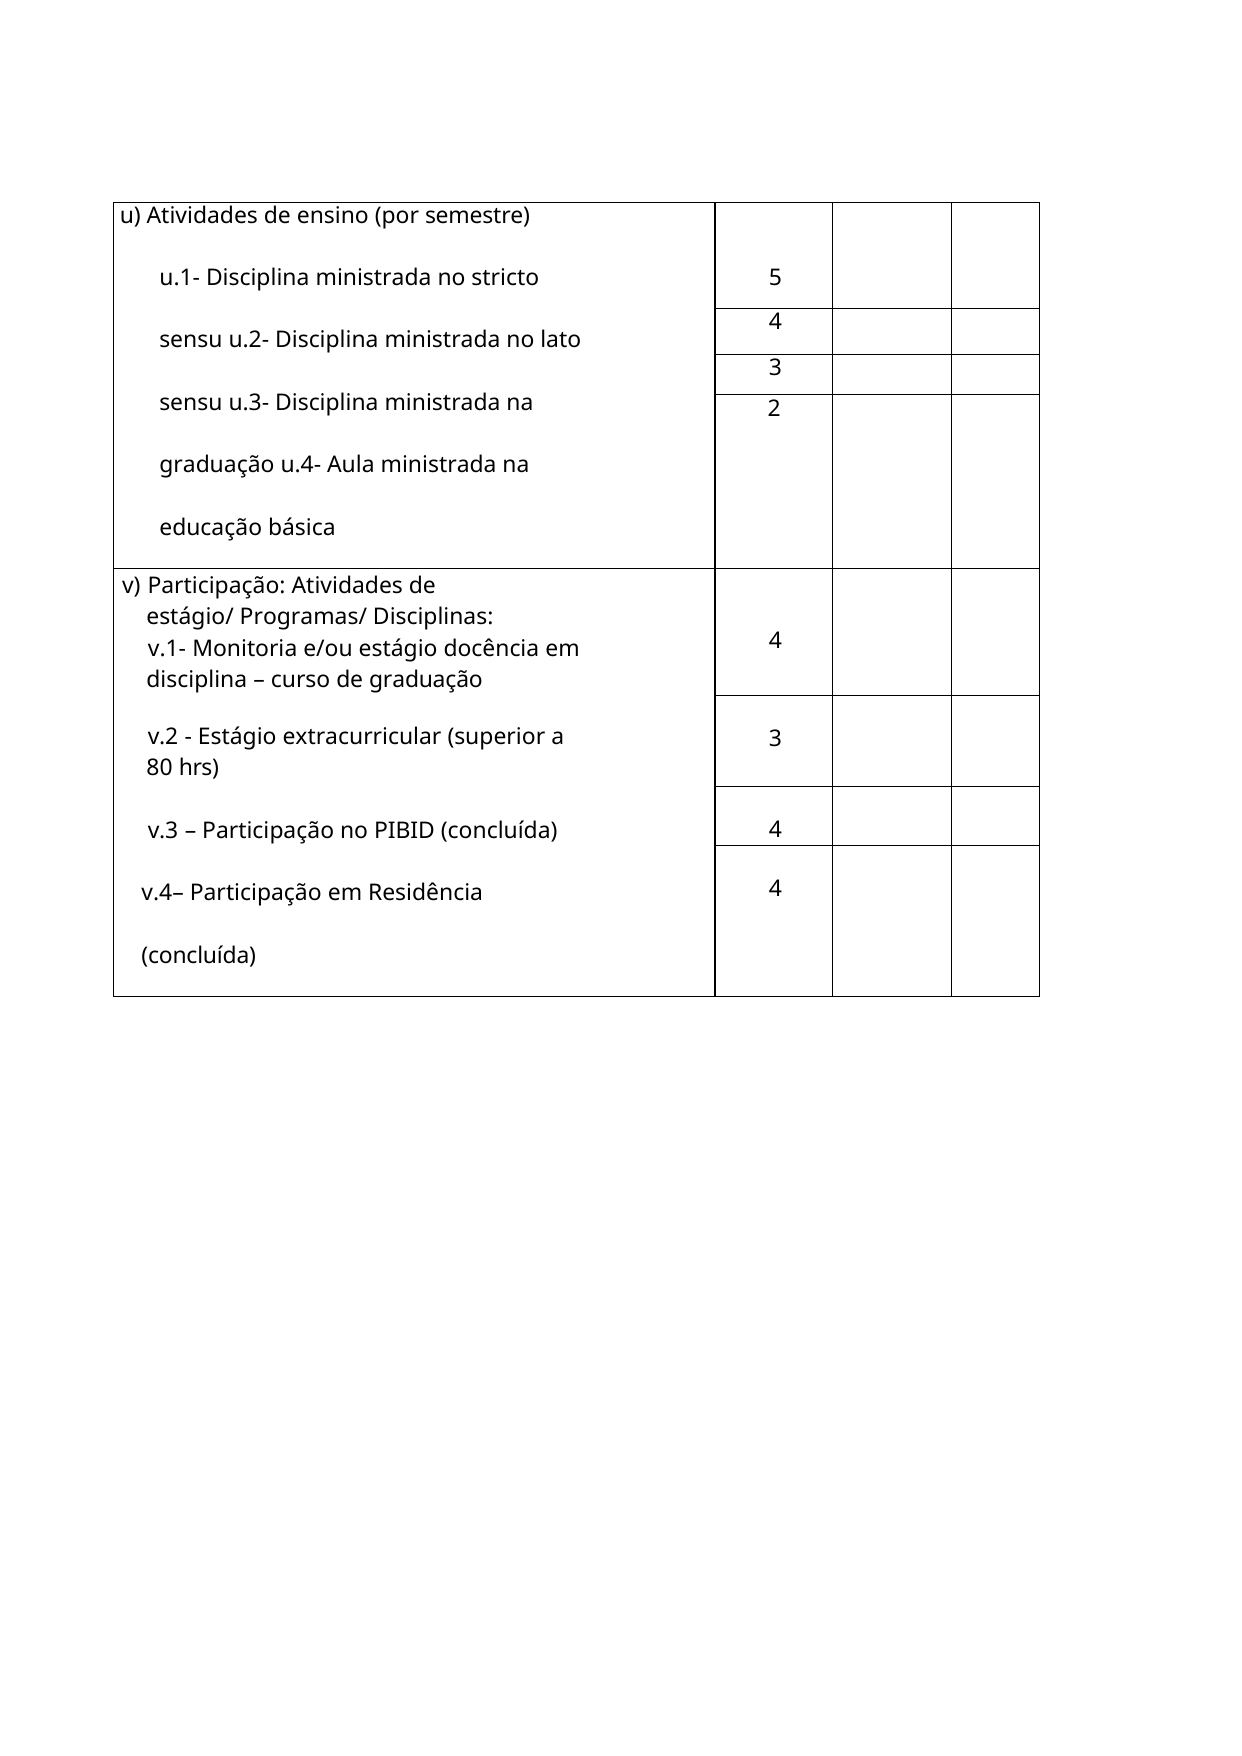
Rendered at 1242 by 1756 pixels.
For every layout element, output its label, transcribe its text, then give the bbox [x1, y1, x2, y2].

table_cell [833, 395, 951, 568]
table_cell 3 [716, 696, 832, 786]
table_cell [952, 696, 1039, 786]
table_cell [833, 355, 951, 394]
table_cell [952, 203, 1039, 307]
table_cell [952, 355, 1039, 394]
table_cell 5 [716, 203, 832, 307]
table_cell [952, 846, 1039, 996]
table_cell 2 [716, 395, 832, 568]
table_cell Participação: Atividades de estágio/ Programas/ Disciplinas: v.1- Monitoria e/ou estágio docência em disciplina – curso de graduação - Estágio extracurricular (superior a 80 hrs) – Participação no PIBID (concluída) v.4– Participação em Residência (concluída) [114, 569, 714, 996]
table_cell [833, 787, 951, 845]
table_cell [833, 696, 951, 786]
table_cell 4 [716, 569, 832, 695]
table_cell [833, 846, 951, 996]
table_cell [952, 309, 1039, 353]
table_cell 3 [716, 355, 832, 394]
table_cell 4 [716, 787, 832, 845]
table_cell [833, 309, 951, 353]
table_cell u) Atividades de ensino (por semestre) u.1- Disciplina ministrada no stricto sensu u.2- Disciplina ministrada no lato sensu u.3- Disciplina ministrada na graduação u.4- Aula ministrada na educação básica [114, 203, 714, 568]
table_cell [952, 569, 1039, 695]
table_cell [833, 569, 951, 695]
table_cell [952, 787, 1039, 845]
table_cell [833, 203, 951, 307]
table_cell [952, 395, 1039, 568]
table_cell 4 [716, 846, 832, 996]
table_cell 4 [716, 309, 832, 353]
